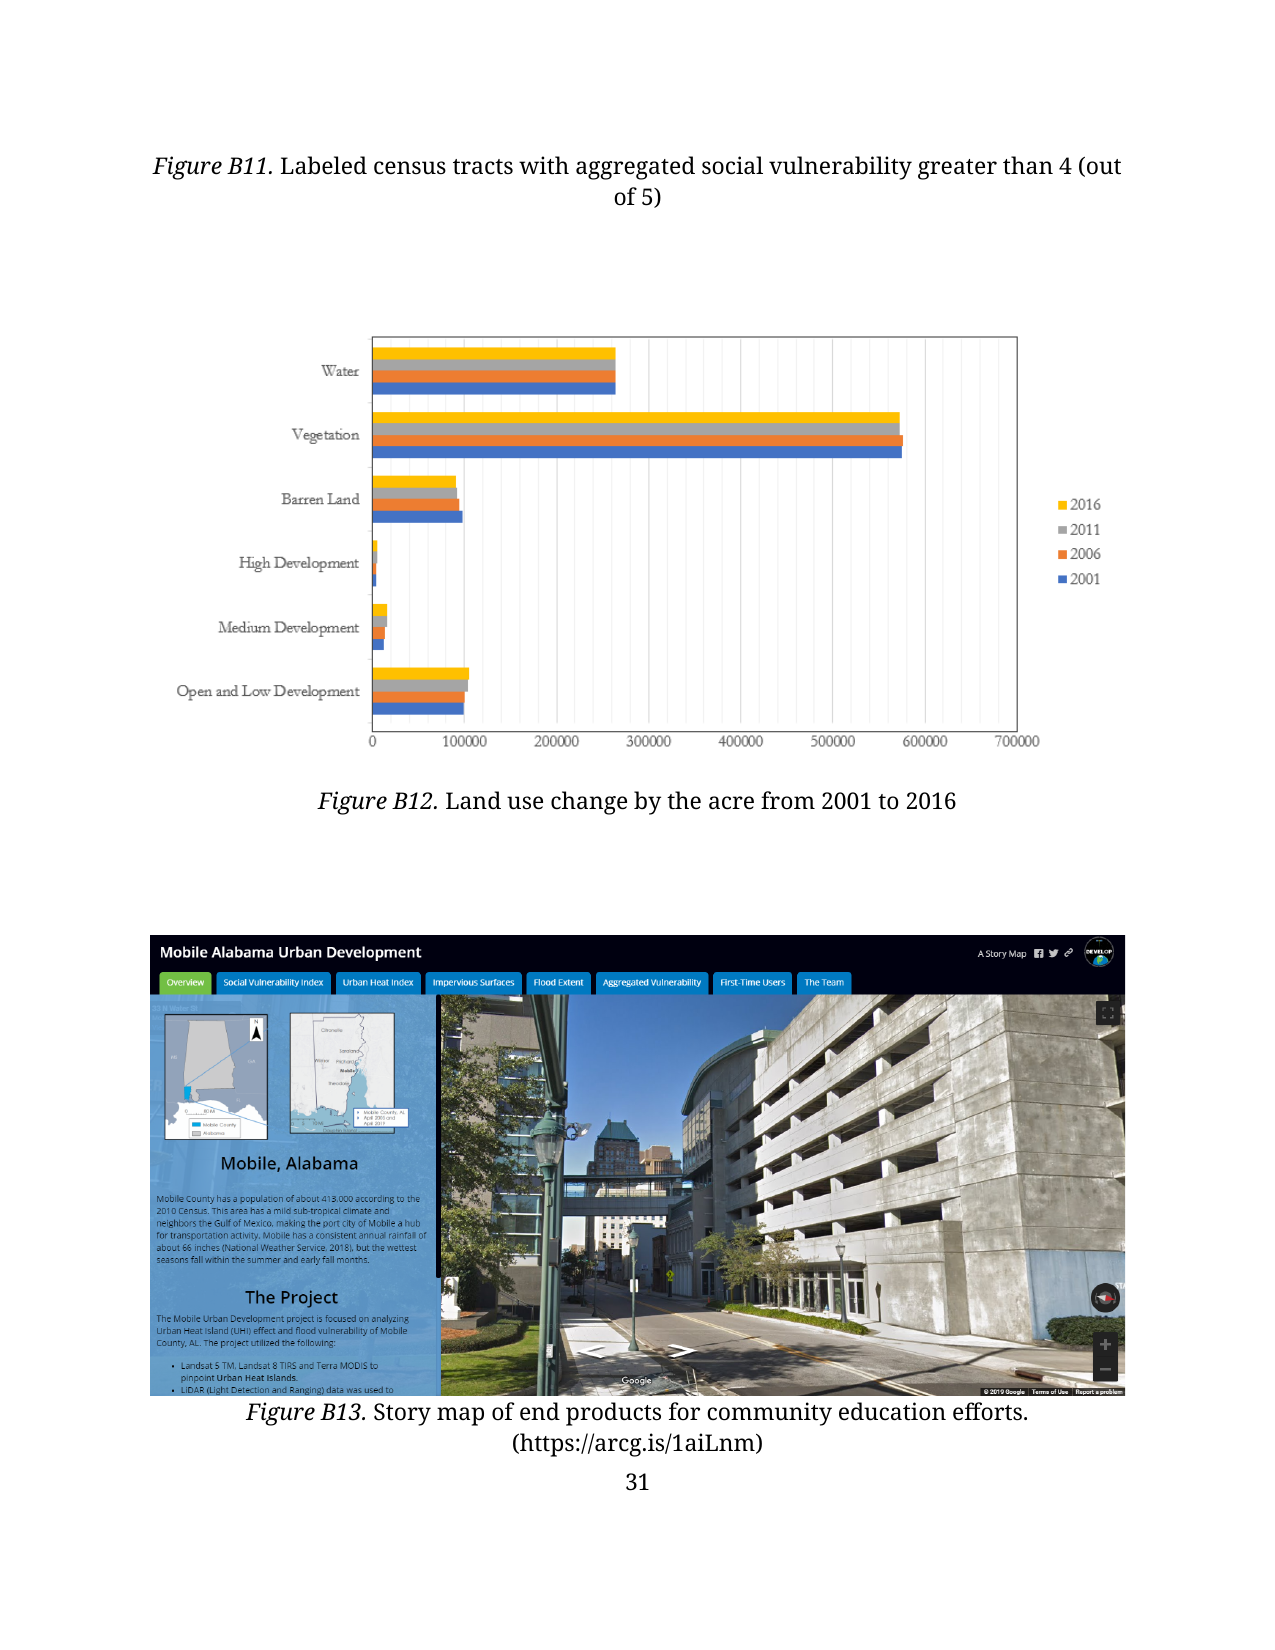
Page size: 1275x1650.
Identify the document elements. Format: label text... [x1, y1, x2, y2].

text Figure B13. Story map of end products for community education efforts. (https://arcg.is/1aiLnm) [150, 1396, 1125, 1458]
text Figure B11. Labeled census tracts with aggregated social vulnerability greater than 4 (out of 5) [150, 150, 1125, 212]
picture [150, 935, 1125, 1396]
picture [150, 309, 1125, 786]
text Figure B12. Land use change by the acre from 2001 to 2016 [150, 786, 1125, 816]
